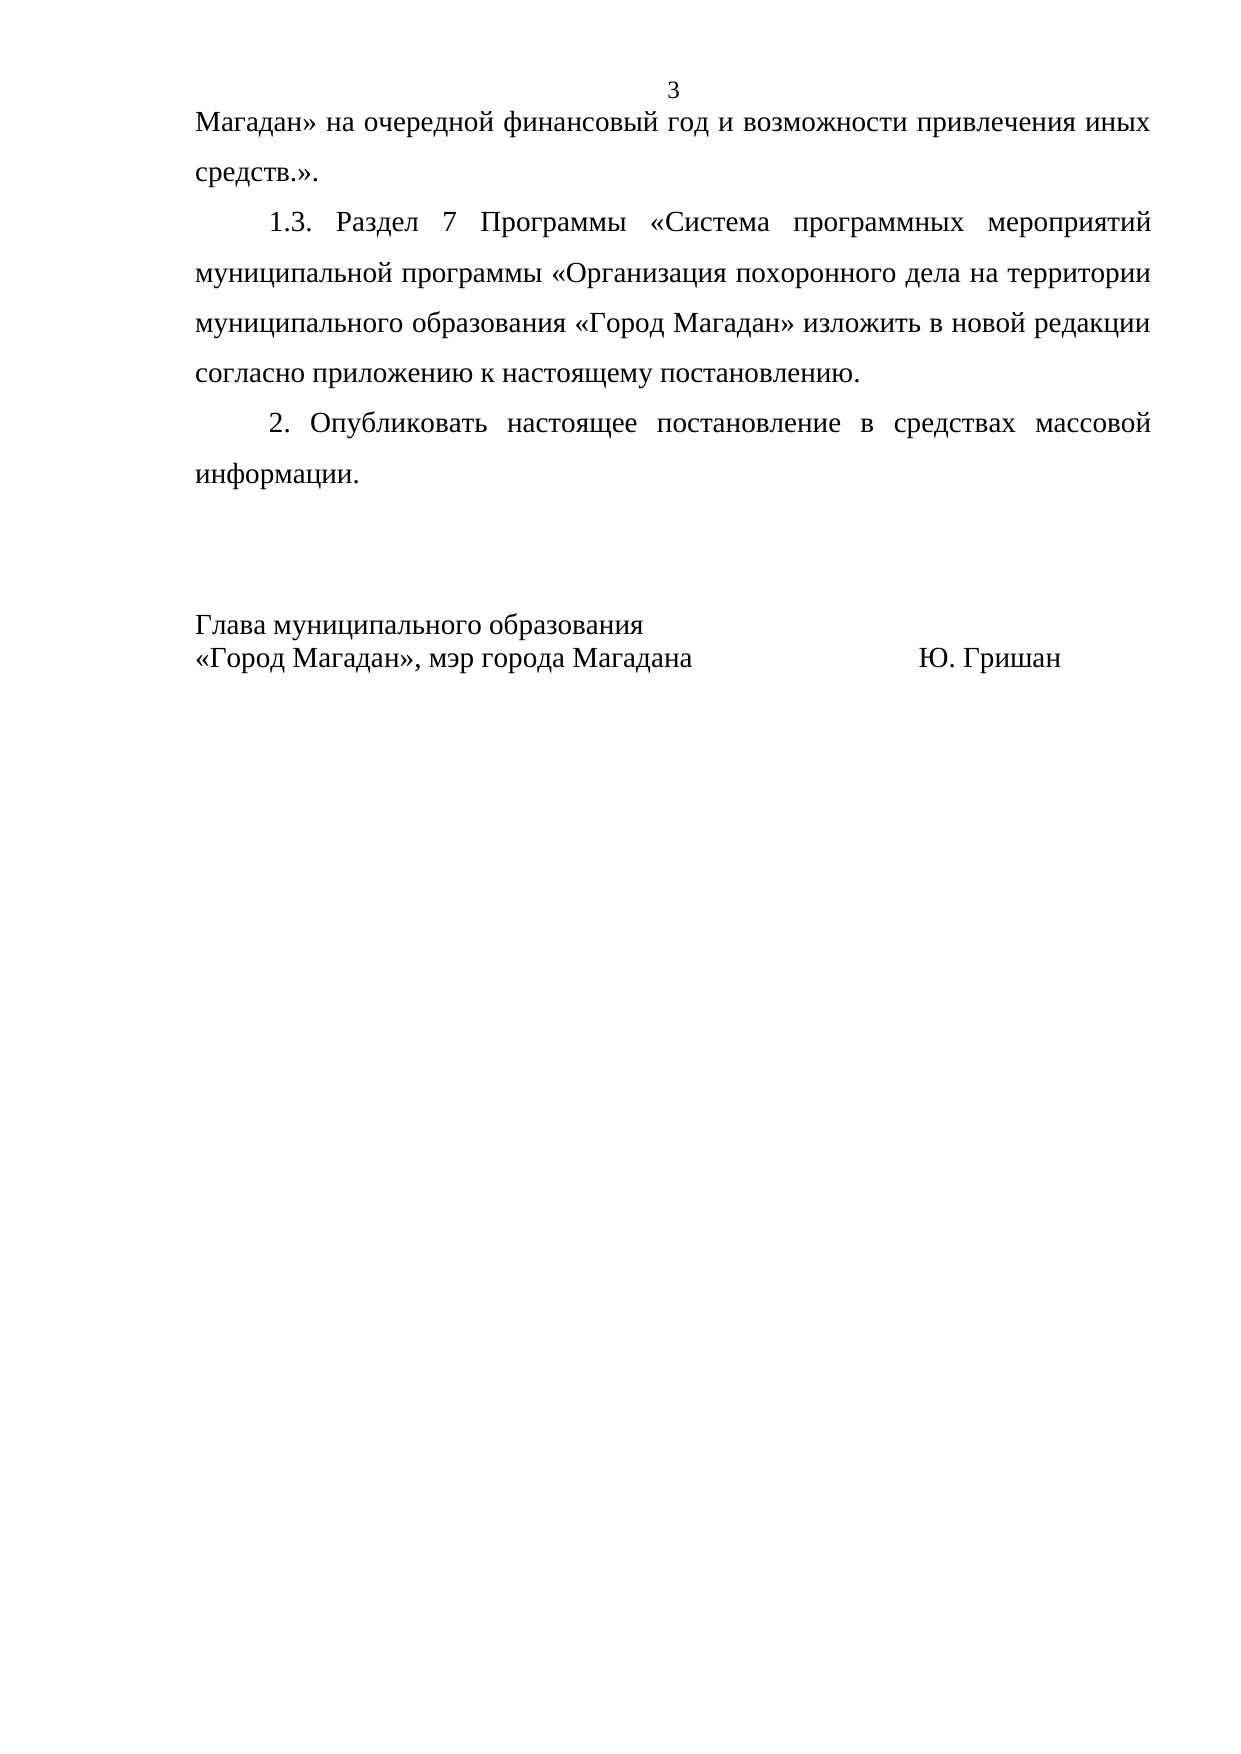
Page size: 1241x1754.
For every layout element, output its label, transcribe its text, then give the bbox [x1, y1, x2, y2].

title Глава муниципального образования [195, 607, 1152, 640]
title «Город Магадан», мэр города Магадана Ю. Гришан [195, 640, 1152, 674]
text 2. Опубликовать настоящее постановление в средствах массовой информации. [195, 406, 1152, 489]
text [195, 104, 1152, 188]
text 1.3. Раздел 7 Программы «Система программных мероприятий муниципальной программы «Организация похоронного дела на территории муниципального образования «Город Магадан» изложить в новой редакции согласно приложению к настоящему постановлению. [195, 204, 1152, 389]
